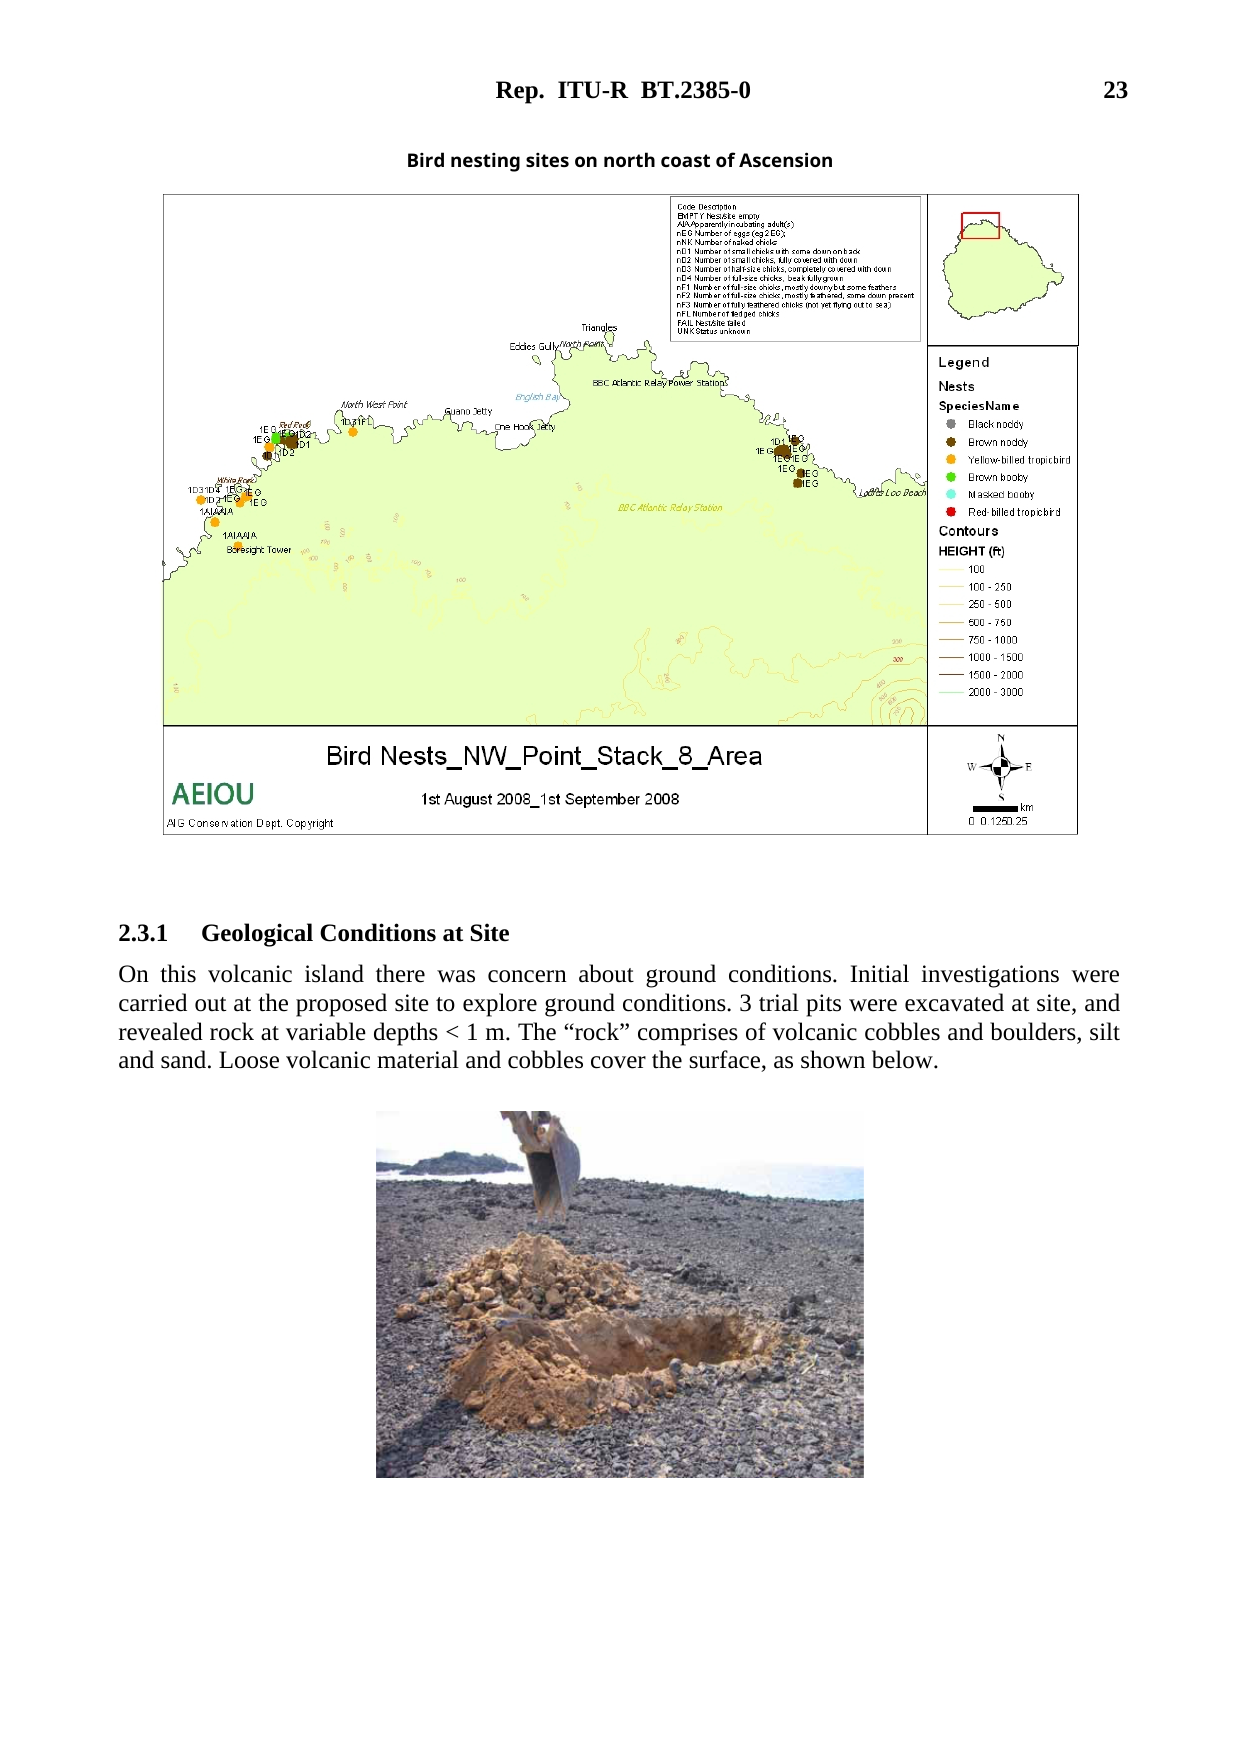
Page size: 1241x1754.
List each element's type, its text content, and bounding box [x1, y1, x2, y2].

subtitle 2.3.1 Geological Conditions at Site [118, 918, 1122, 947]
picture [154, 185, 1086, 844]
text On this volcanic island there was concern about ground conditions. Initial investigations were carried out at the proposed site to explore ground conditions. 3 trial pits were excavated at site, and revealed rock at variable depths < 1 m. The “rock” comprises of volcanic cobbles and boulders, silt and sand. Loose volcanic material and cobbles cover the surface, as shown below. [118, 959, 1122, 1074]
title Bird nesting sites on north coast of Ascension [118, 148, 1122, 173]
